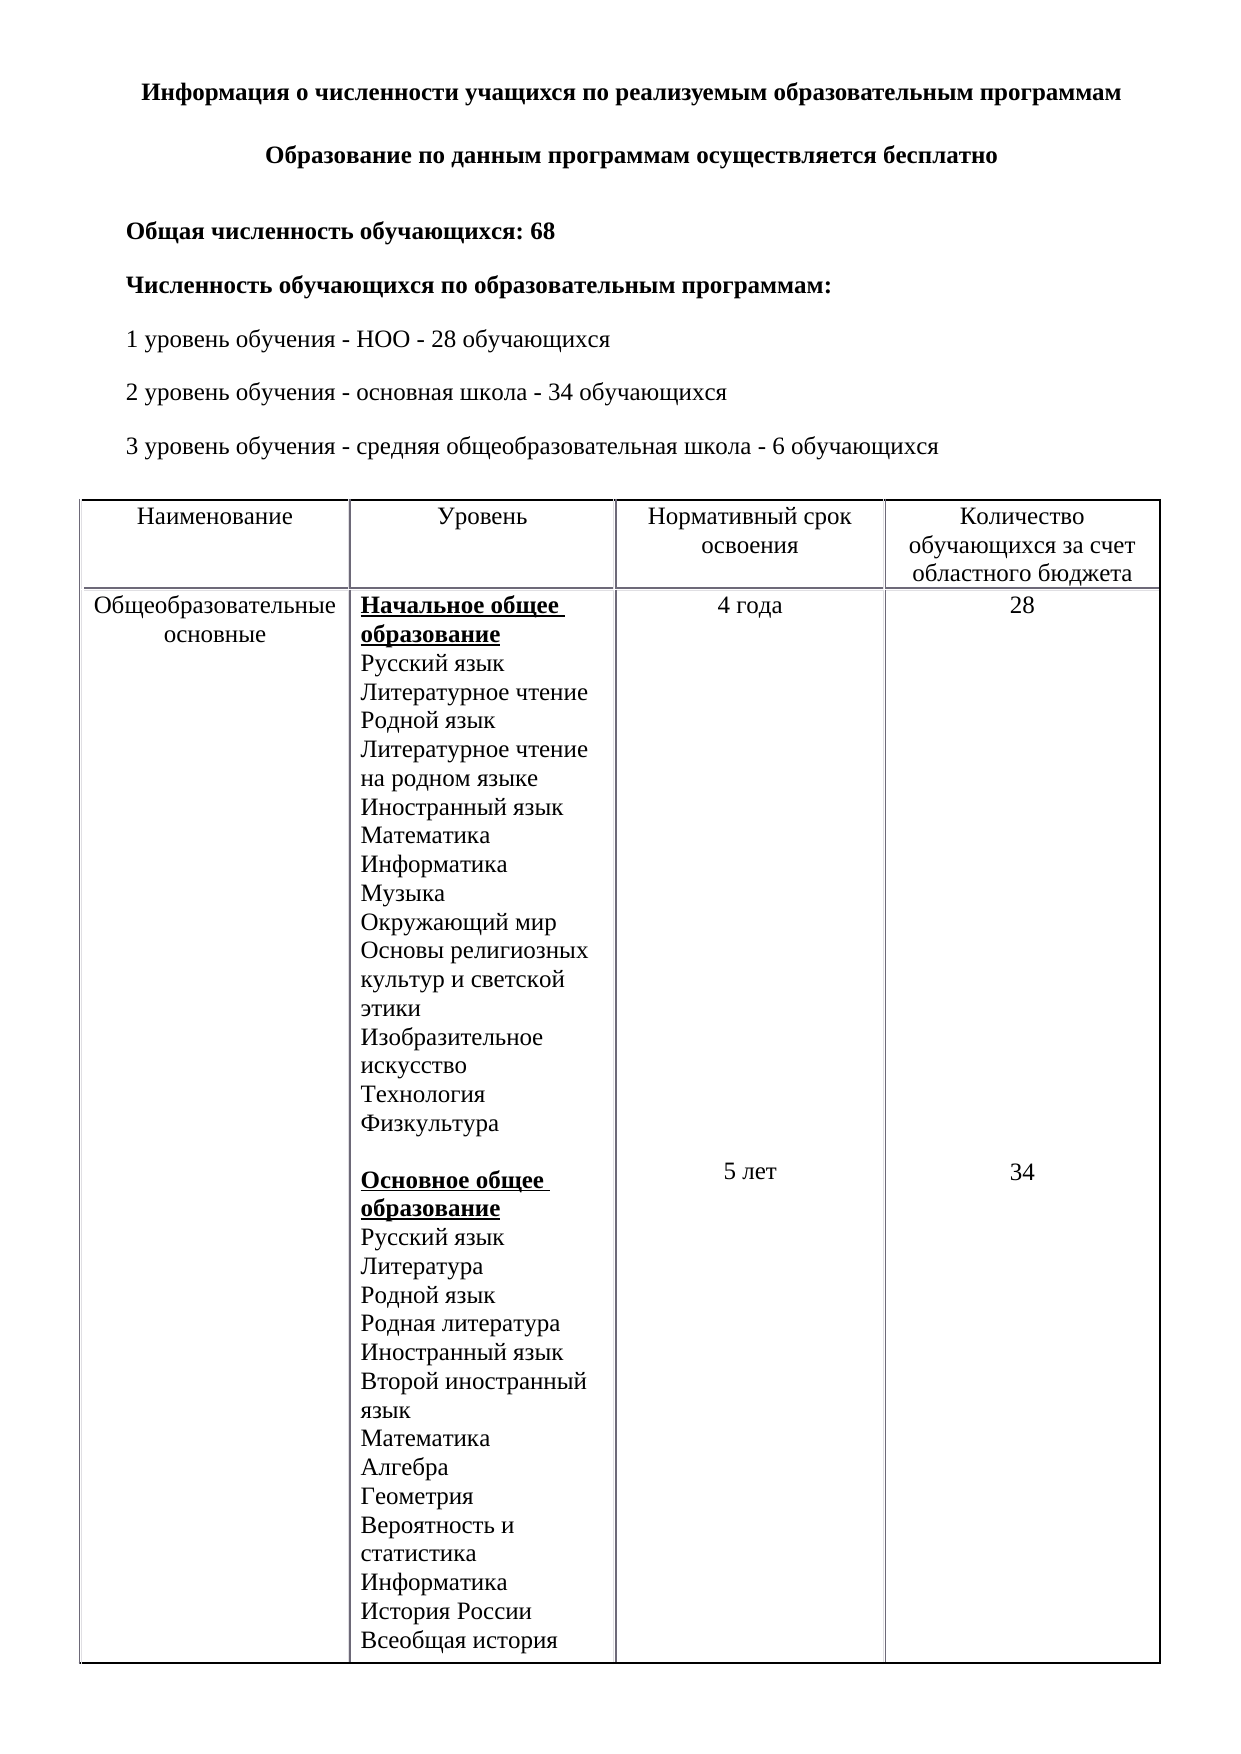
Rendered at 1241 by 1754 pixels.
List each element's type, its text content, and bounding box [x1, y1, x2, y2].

table_cell Количество обучающихся за счет областного бюджета [886, 501, 1159, 587]
table_cell Образование по данным программам осуществляется бесплатно Общая численность обучающихся: 68 Численность обучающихся по образовательным программам: 1 уровень обучения - НОО - 28 обучающихся 2 уровень обучения - основная школа - 34 обучающихся 3 уровень обучения - средняя общеобразовательная школа - 6 обучающихся [111, 107, 1152, 499]
table_cell 28 34 6 [886, 591, 1159, 1662]
table_header Информация о численности учащихся по реализуемым образовательным программам [111, 75, 1152, 107]
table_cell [351, 591, 613, 1662]
table_cell Уровень [351, 501, 613, 587]
table_cell Наименование [82, 501, 348, 587]
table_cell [82, 587, 348, 1662]
table_cell 4 года 5 лет 2 год [617, 591, 883, 1662]
table_cell Нормативный срок освоения [617, 501, 883, 587]
